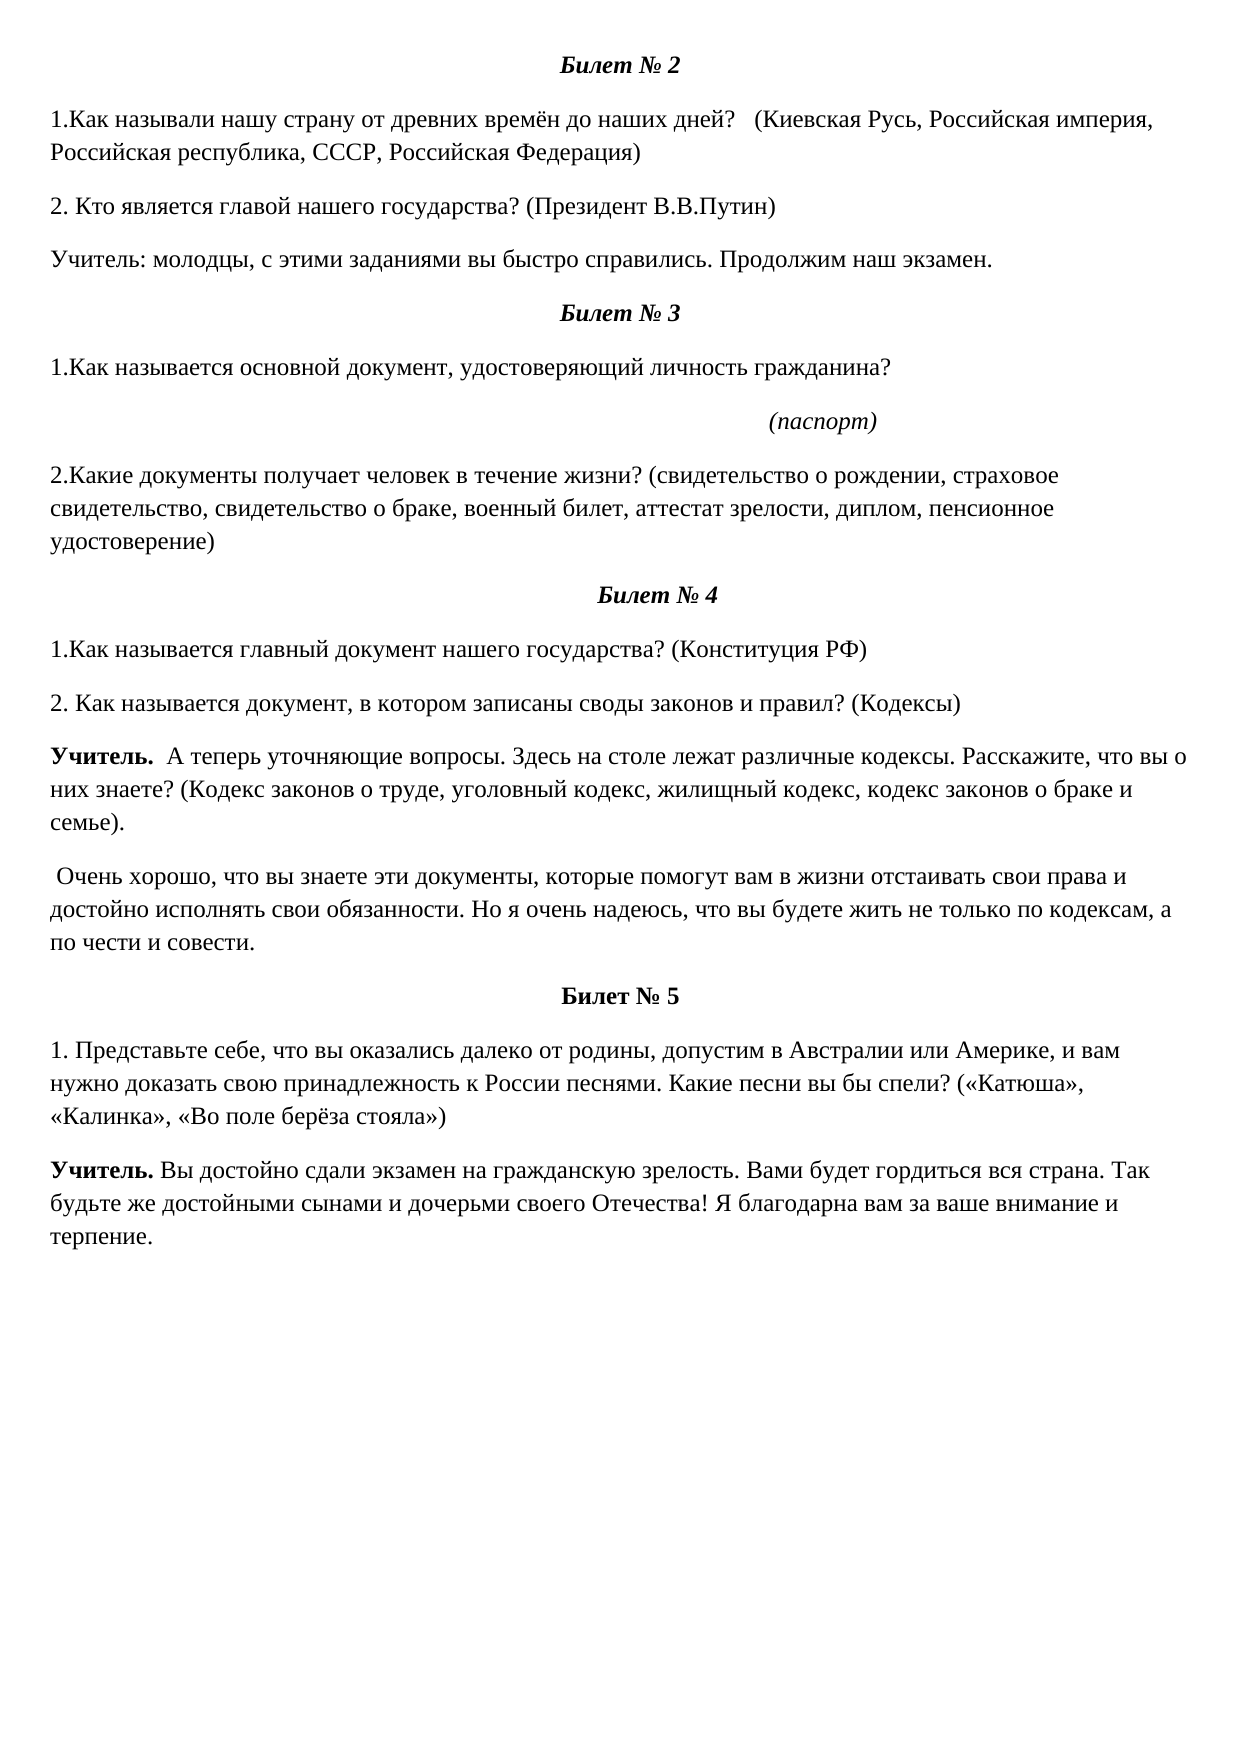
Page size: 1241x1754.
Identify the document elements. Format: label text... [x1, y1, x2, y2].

text Очень хорошо, что вы знаете эти документы, которые помогут вам в жизни отстаивать свои права и достойно исполнять свои обязанности. Но я очень надеюсь, что вы будете жить не только по кодексам, а по чести и совести. [50, 861, 1190, 956]
text Билет № 2 [50, 50, 1190, 79]
list Билет № 4 [125, 580, 1190, 609]
text 1. Представьте себе, что вы оказались далеко от родины, допустим в Австралии или Америке, и вам нужно доказать свою принадлежность к России песнями. Какие песни вы бы спели? («Катюша», «Калинка», «Во поле берёза стояла») [50, 1035, 1190, 1130]
list (паспорт) [125, 406, 1190, 435]
text Учитель. Вы достойно сдали экзамен на гражданскую зрелость. Вами будет гордиться вся страна. Так будьте же достойными сынами и дочерьми своего Отечества! Я благодарна вам за ваше внимание и терпение. [50, 1155, 1190, 1250]
text Учитель: молодцы, с этими заданиями вы быстро справились. Продолжим наш экзамен. [50, 244, 1190, 273]
text 2. Как называется документ, в котором записаны своды законов и правил? (Кодексы) [50, 688, 1190, 716]
text 1.Как называется основной документ, удостоверяющий личность гражданина? [50, 352, 1190, 381]
text 2.Какие документы получает человек в течение жизни? (свидетельство о рождении, страховое свидетельство, свидетельство о браке, военный билет, аттестат зрелости, диплом, пенсионное удостоверение) [50, 460, 1190, 555]
text Учитель. А теперь уточняющие вопросы. Здесь на столе лежат различные кодексы. Расскажите, что вы о них знаете? (Кодекс законов о труде, уголовный кодекс, жилищный кодекс, кодекс законов о браке и семье). [50, 741, 1190, 836]
text 2. Кто является главой нашего государства? (Президент В.В.Путин) [50, 191, 1190, 219]
text Билет № 3 [50, 298, 1190, 327]
text Билет № 5 [50, 981, 1190, 1010]
text 1.Как называли нашу страну от древних времён до наших дней? (Киевская Русь, Российская империя, Российская республика, СССР, Российская Федерация) [50, 104, 1190, 166]
text 1.Как называется главный документ нашего государства? (Конституция РФ) [50, 634, 1190, 662]
